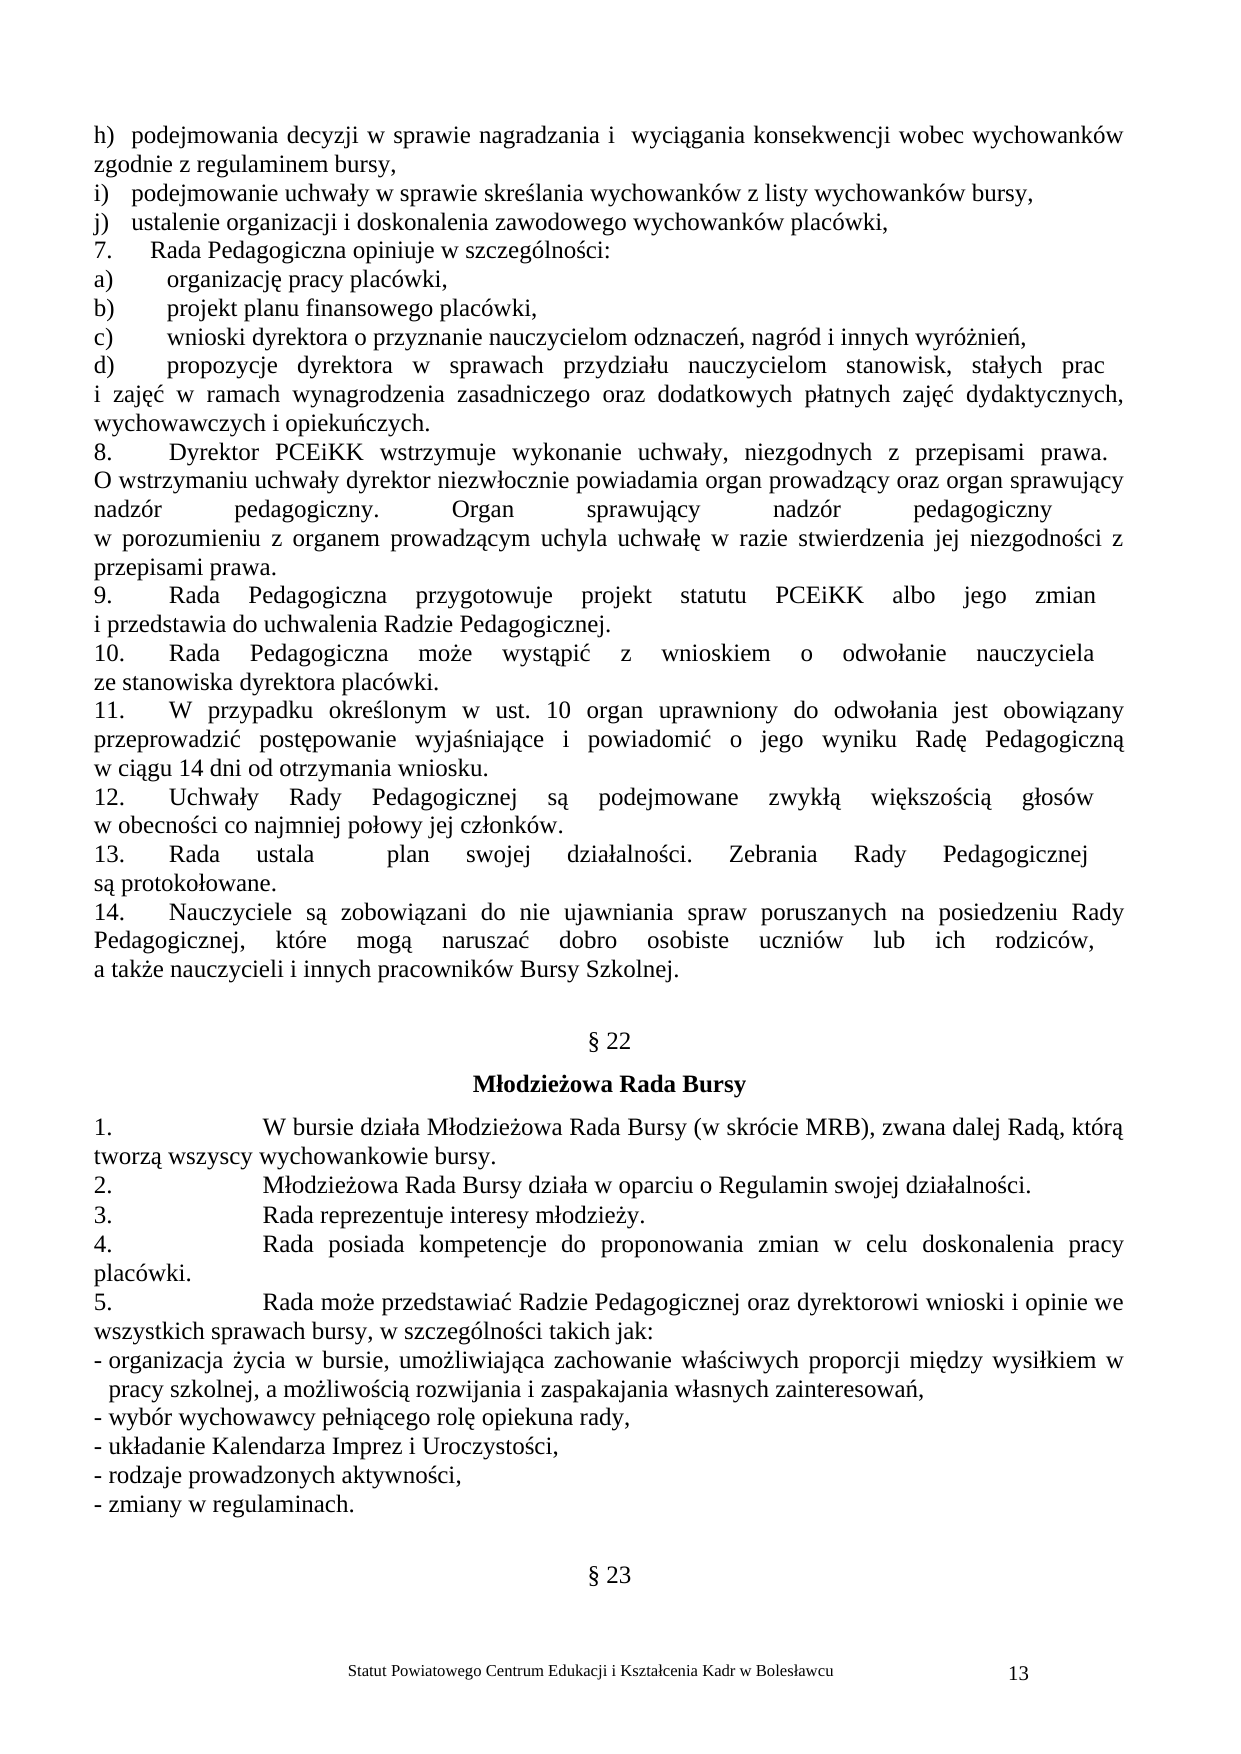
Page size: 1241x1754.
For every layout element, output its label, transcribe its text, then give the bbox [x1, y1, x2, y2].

list wybór wychowawcy pełniącego rolę opiekuna rady, [94, 1402, 1125, 1431]
list W bursie działa Młodzieżowa Rada Bursy (w skrócie MRB), zwana dalej Radą, którą tworzą wszyscy wychowankowie bursy. [94, 1112, 1125, 1170]
list Rada reprezentuje interesy młodzieży. [94, 1200, 1125, 1228]
list zmiany w regulaminach. [94, 1489, 1125, 1517]
list Uchwały Rady Pedagogicznej są podejmowane zwykłą większością głosów w obecności co najmniej połowy jej członków. [94, 782, 1125, 839]
list podejmowanie uchwały w sprawie skreślania wychowanków z listy wychowanków bursy, [94, 178, 1125, 207]
list Rada Pedagogiczna może wystąpić z wnioskiem o odwołanie nauczyciela ze stanowiska dyrektora placówki. [94, 638, 1125, 696]
list układanie Kalendarza Imprez i Uroczystości, [94, 1431, 1125, 1460]
list Rada Pedagogiczna przygotowuje projekt statutu PCEiKK albo jego zmian i przedstawia do uchwalenia Radzie Pedagogicznej. [94, 581, 1125, 638]
list podejmowania decyzji w sprawie nagradzania i wyciągania konsekwencji wobec wychowanków zgodnie z regulaminem bursy, [94, 121, 1125, 178]
text Młodzieżowa Rada Bursy [94, 1069, 1125, 1098]
list Rada Pedagogiczna opiniuje w szczególności: [94, 236, 1125, 264]
text § 22 [94, 1026, 1125, 1055]
list propozycje dyrektora w sprawach przydziału nauczycielom stanowisk, stałych prac i zajęć w ramach wynagrodzenia zasadniczego oraz dodatkowych płatnych zajęć dydaktycznych, wychowawczych i opiekuńczych. [94, 351, 1125, 437]
list W przypadku określonym w ust. 10 organ uprawniony do odwołania jest obowiązany przeprowadzić postępowanie wyjaśniające i powiadomić o jego wyniku Radę Pedagogiczną w ciągu 14 dni od otrzymania wniosku. [94, 696, 1125, 782]
list wnioski dyrektora o przyznanie nauczycielom odznaczeń, nagród i innych wyróżnień, [94, 322, 1125, 351]
list Rada posiada kompetencje do proponowania zmian w celu doskonalenia pracy placówki. [94, 1229, 1125, 1286]
text § 23 [94, 1561, 1125, 1589]
list Nauczyciele są zobowiązani do nie ujawniania spraw poruszanych na posiedzeniu Rady Pedagogicznej, które mogą naruszać dobro osobiste uczniów lub ich rodziców, a także nauczycieli i innych pracowników Bursy Szkolnej. [94, 897, 1125, 983]
list Rada ustala plan swojej działalności. Zebrania Rady Pedagogicznej są protokołowane. [94, 839, 1125, 897]
list Rada może przedstawiać Radzie Pedagogicznej oraz dyrektorowi wnioski i opinie we wszystkich sprawach bursy, w szczególności takich jak: [94, 1287, 1125, 1344]
list projekt planu finansowego placówki, [94, 293, 1125, 322]
list organizację pracy placówki, [94, 264, 1125, 293]
list ustalenie organizacji i doskonalenia zawodowego wychowanków placówki, [94, 207, 1125, 236]
list organizacja życia w bursie, umożliwiająca zachowanie właściwych proporcji między wysiłkiem w pracy szkolnej, a możliwością rozwijania i zaspakajania własnych zainteresowań, [94, 1345, 1125, 1402]
list rodzaje prowadzonych aktywności, [94, 1460, 1125, 1489]
list Dyrektor PCEiKK wstrzymuje wykonanie uchwały, niezgodnych z przepisami prawa. O wstrzymaniu uchwały dyrektor niezwłocznie powiadamia organ prowadzący oraz organ sprawujący nadzór pedagogiczny. Organ sprawujący nadzór pedagogiczny w porozumieniu z organem prowadzącym uchyla uchwałę w razie stwierdzenia jej niezgodności z przepisami prawa. [94, 437, 1125, 581]
list Młodzieżowa Rada Bursy działa w oparciu o Regulamin swojej działalności. [94, 1170, 1125, 1199]
